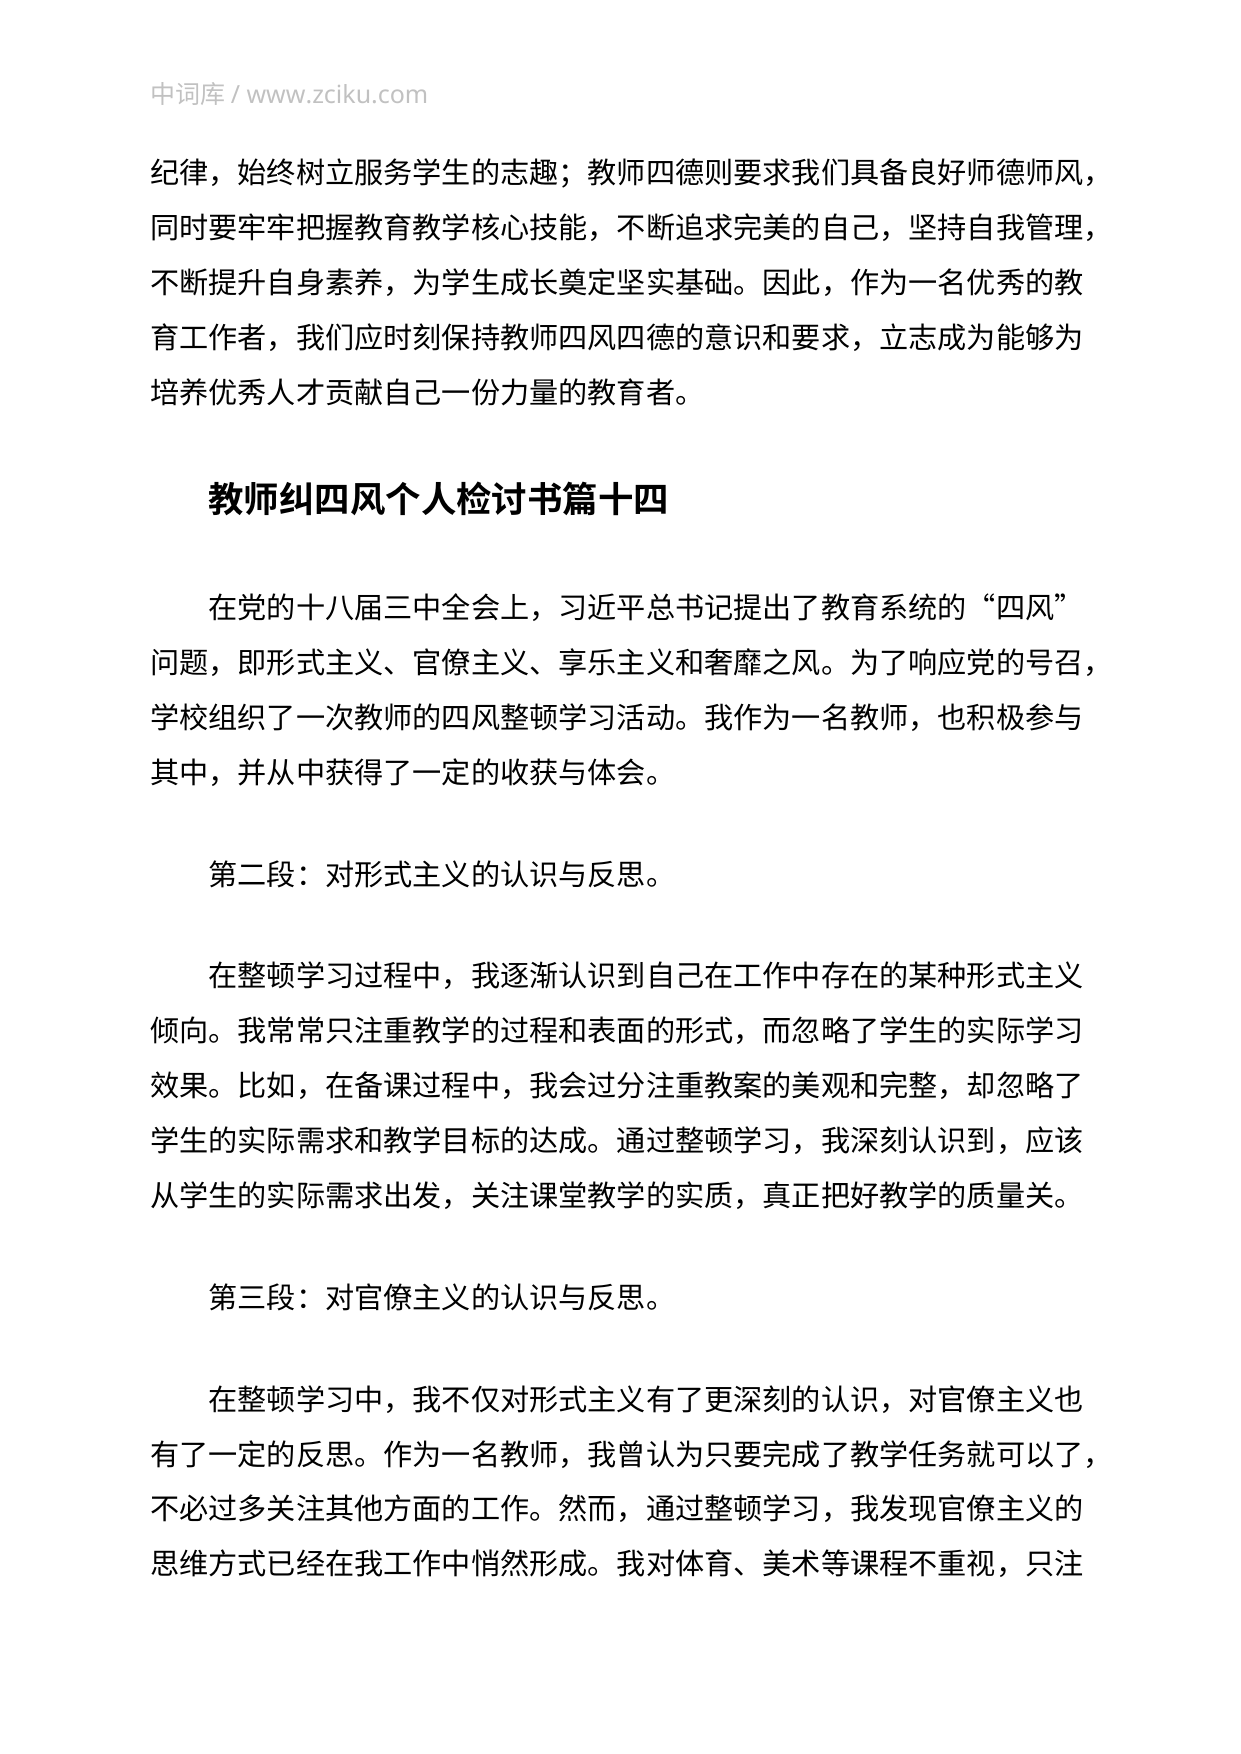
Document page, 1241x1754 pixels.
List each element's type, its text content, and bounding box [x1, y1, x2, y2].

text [150, 150, 1090, 412]
text 在整顿学习过程中，我逐渐认识到自己在工作中存在的某种形式主义倾向。我常常只注重教学的过程和表面的形式，而忽略了学生的实际学习效果。比如，在备课过程中，我会过分注重教案的美观和完整，却忽略了学生的实际需求和教学目标的达成。通过整顿学习，我深刻认识到，应该从学生的实际需求出发，关注课堂教学的实质，真正把好教学的质量关。 [150, 953, 1090, 1215]
text 在党的十八届三中全会上，习近平总书记提出了教育系统的“四风”问题，即形式主义、官僚主义、享乐主义和奢靡之风。为了响应党的号召，学校组织了一次教师的四风整顿学习活动。我作为一名教师，也积极参与其中，并从中获得了一定的收获与体会。 [150, 585, 1090, 792]
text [150, 1376, 1090, 1583]
text 第二段：对形式主义的认识与反思。 [150, 851, 1090, 893]
text 教师纠四风个人检讨书篇十四 [150, 471, 1090, 523]
text 第三段：对官僚主义的认识与反思。 [150, 1274, 1090, 1317]
